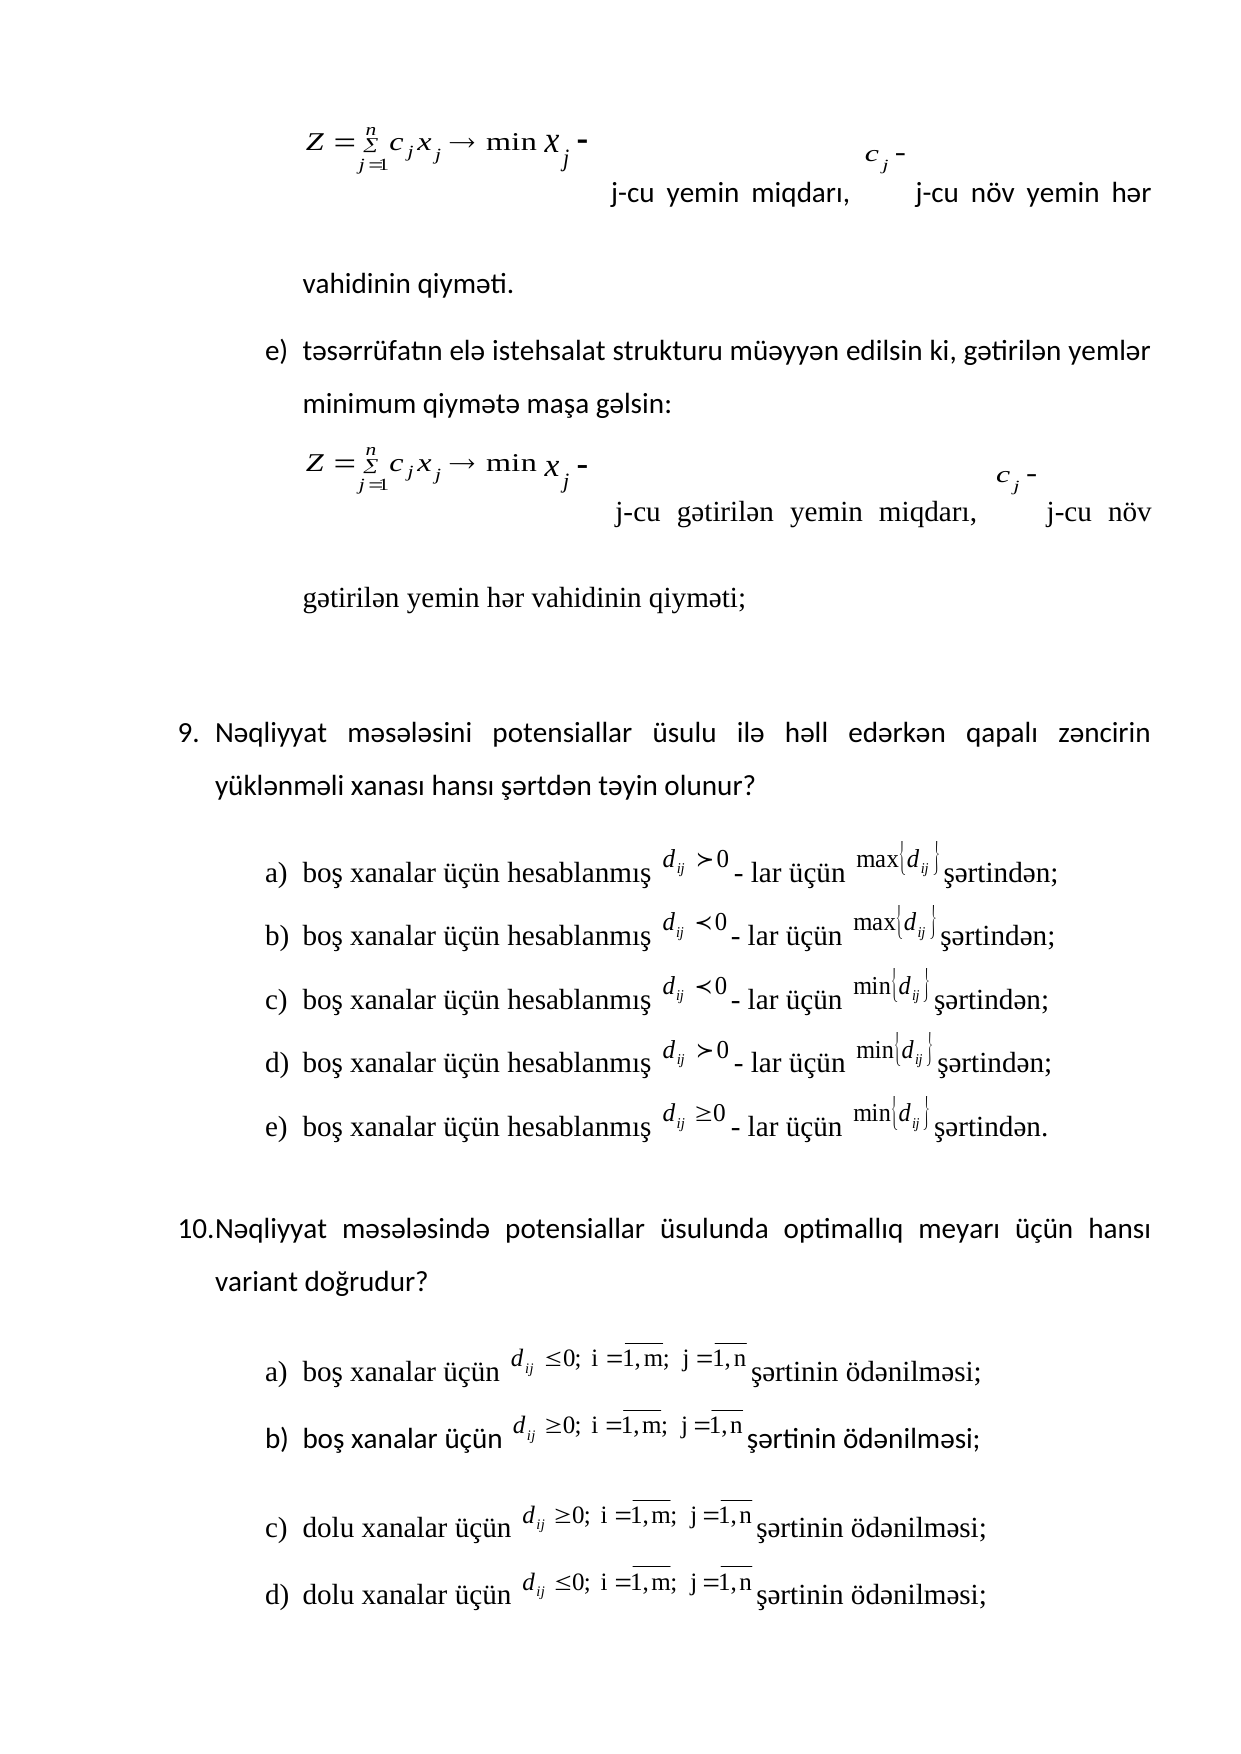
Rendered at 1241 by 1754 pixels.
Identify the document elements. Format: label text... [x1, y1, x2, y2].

list Nəqliyyat məsələsində potensiallar üsulunda optimallıq meyarı üçün hansı variant doğrudur? [177, 1210, 1152, 1299]
list dolu xanalar üçün şərtinin ödənilməsi; [265, 1494, 1152, 1544]
list boş xanalar üçün hesablanmış - lar üçün şərtindən; [265, 969, 1152, 1016]
list boş xanalar üçün şərtinin ödənilməsi; [265, 1338, 1152, 1388]
list dolu xanalar üçün şərtinin ödənilməsi; [265, 1561, 1152, 1611]
list j-cu gətirilən yemin miqdarı, j-cu növ gətirilən yemin hər vahidinin qiyməti; [302, 438, 1152, 614]
list boş xanalar üçün hesablanmış - lar üçün şərtindən; [265, 1032, 1152, 1079]
list boş xanalar üçün hesablanmış - lar üçün şərtindən; [265, 905, 1152, 952]
list boş xanalar üçün hesablanmış - lar üçün şərtindən; [265, 841, 1152, 888]
list boş xanalar üçün şərtinin ödənilməsi; [265, 1404, 1152, 1455]
text j-cu yemin miqdarı, j-cu növ yemin hər vahidinin qiyməti. [302, 118, 1152, 301]
list Nəqliyyat məsələsini potensiallar üsulu ilə həll edərkən qapalı zəncirin yüklənməli xanası hansı şərtdən təyin olunur? [177, 714, 1152, 803]
list boş xanalar üçün hesablanmış - lar üçün şərtindən. [265, 1096, 1152, 1143]
list təsərrüfatın elə istehsalat strukturu müəyyən edilsin ki, gətirilən yemlər minimum qiymətə maşa gəlsin: [265, 332, 1152, 421]
